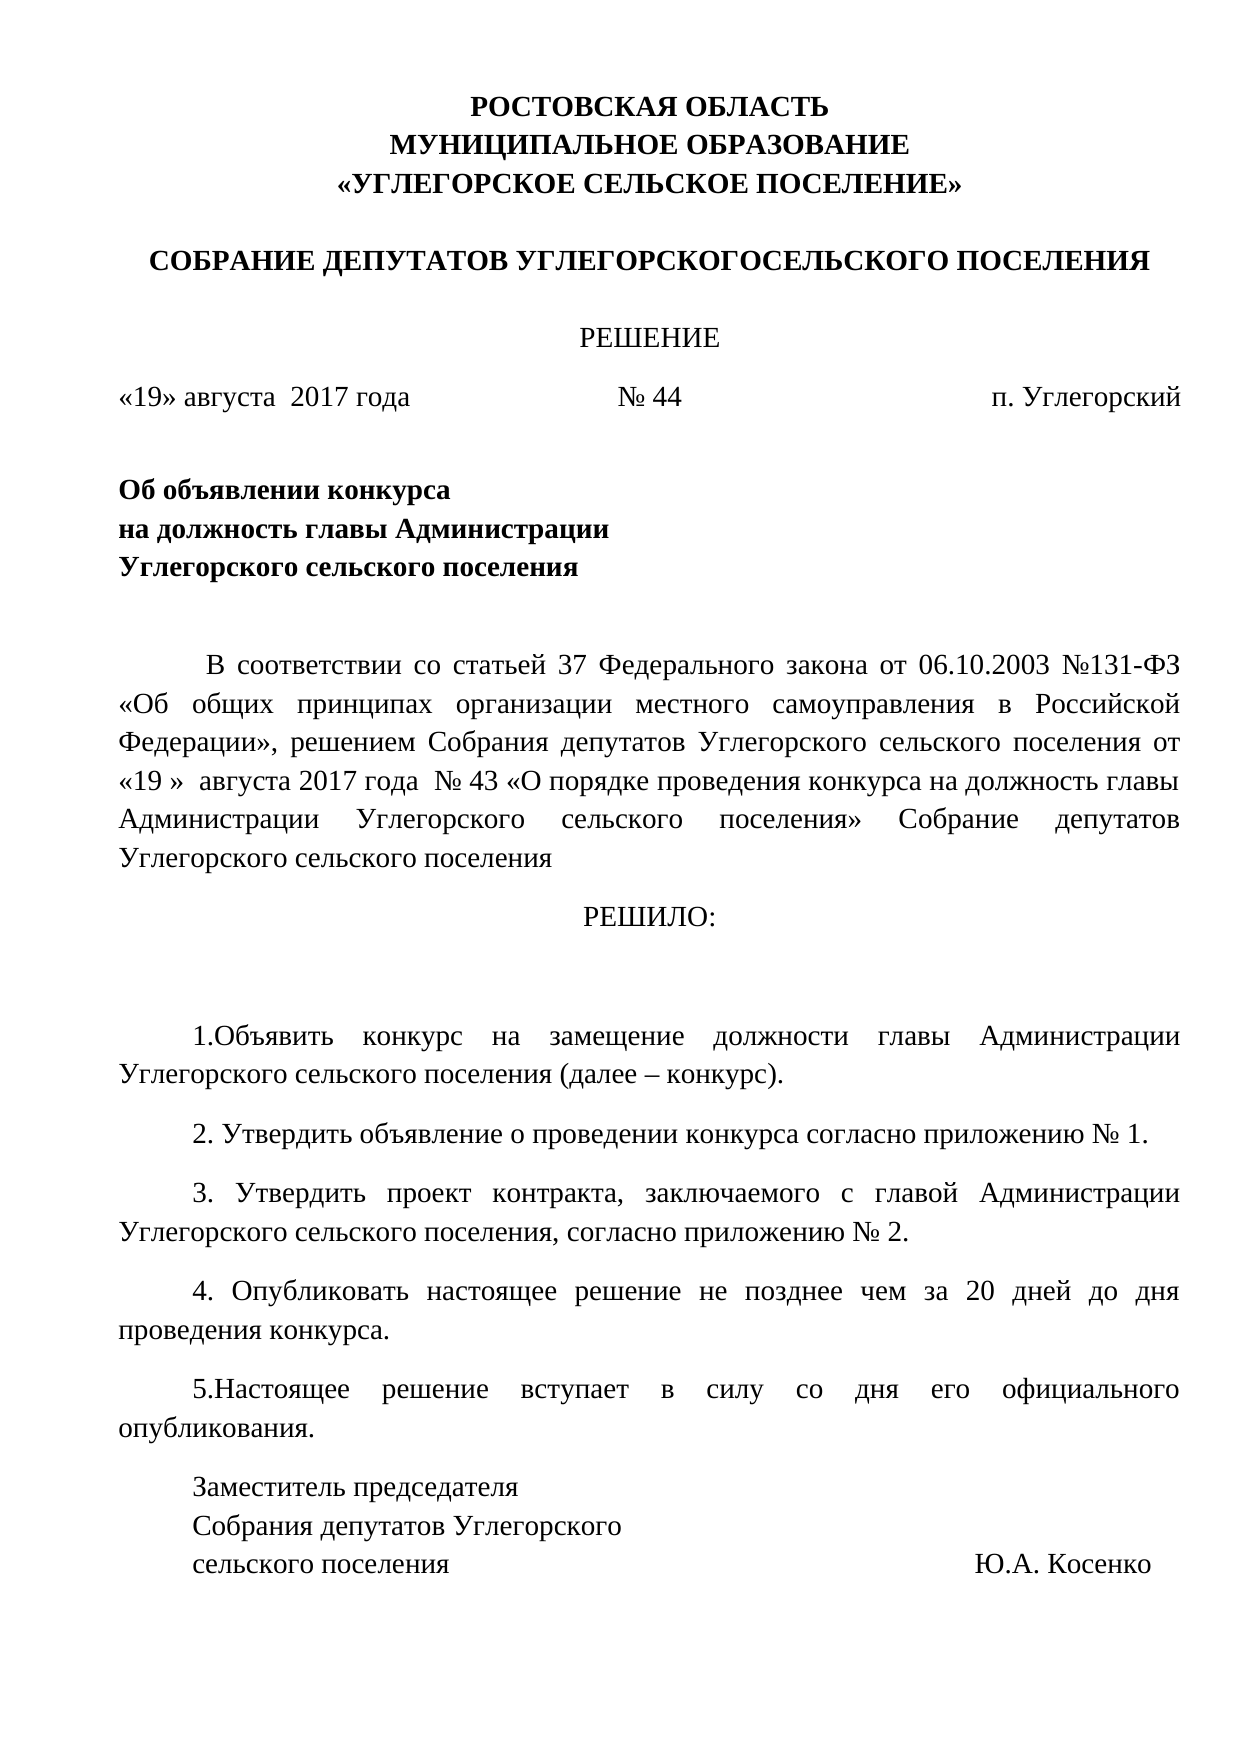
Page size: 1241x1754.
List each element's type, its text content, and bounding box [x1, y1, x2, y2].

text 4. Опубликовать настоящее решение не позднее чем за 20 дней до дня проведения конкурса. [118, 1273, 1181, 1345]
table_header № 44 [469, 379, 830, 413]
text Заместитель председателя [118, 1469, 1181, 1503]
text РОСТОВСКАЯ ОБЛАСТЬ [118, 89, 1181, 122]
text «УГЛЕГОРСКОЕ СЕЛЬСКОЕ ПОСЕЛЕНИЕ» [118, 166, 1181, 199]
text на должность главы Администрации [118, 511, 1181, 544]
text 3. Утвердить проект контракта, заключаемого с главой Администрации Углегорского сельского поселения, согласно приложению № 2. [118, 1175, 1181, 1247]
text РЕШИЛО: [118, 899, 1181, 933]
text сельского поселения Ю.А. Косенко [118, 1546, 1181, 1580]
text В соответствии со статьей 37 Федерального закона от 06.10.2003 №131-ФЗ «Об общих принципах организации местного самоуправления в Российской Федерации», решением Собрания депутатов Углегорского сельского поселения от «19 » августа 2017 года № 43 «О порядке проведения конкурса на должность главы Администрации Углегорского сельского поселения» Собрание депутатов Углегорского сельского поселения [118, 647, 1181, 873]
text 2. Утвердить объявление о проведении конкурса согласно приложению № 1. [118, 1116, 1181, 1149]
table_header п. Углегорский [830, 379, 1192, 413]
text Об объявлении конкурса [118, 472, 1181, 506]
text РЕШЕНИЕ [118, 320, 1181, 353]
text 1.Объявить конкурс на замещение должности главы Администрации Углегорского сельского поселения (далее – конкурс). [118, 1018, 1181, 1090]
text СОБРАНИЕ ДЕПУТАТОВ УГЛЕГОРСКОГОСЕЛЬСКОГО ПОСЕЛЕНИЯ [118, 243, 1181, 276]
text МУНИЦИПАЛЬНОЕ ОБРАЗОВАНИЕ [118, 127, 1181, 161]
text 5.Настоящее решение вступает в силу со дня его официального опубликования. [118, 1371, 1181, 1443]
table_header «19» августа 2017 года [107, 379, 469, 413]
text Углегорского сельского поселения [118, 549, 1181, 583]
text Собрания депутатов Углегорского [118, 1508, 1181, 1541]
